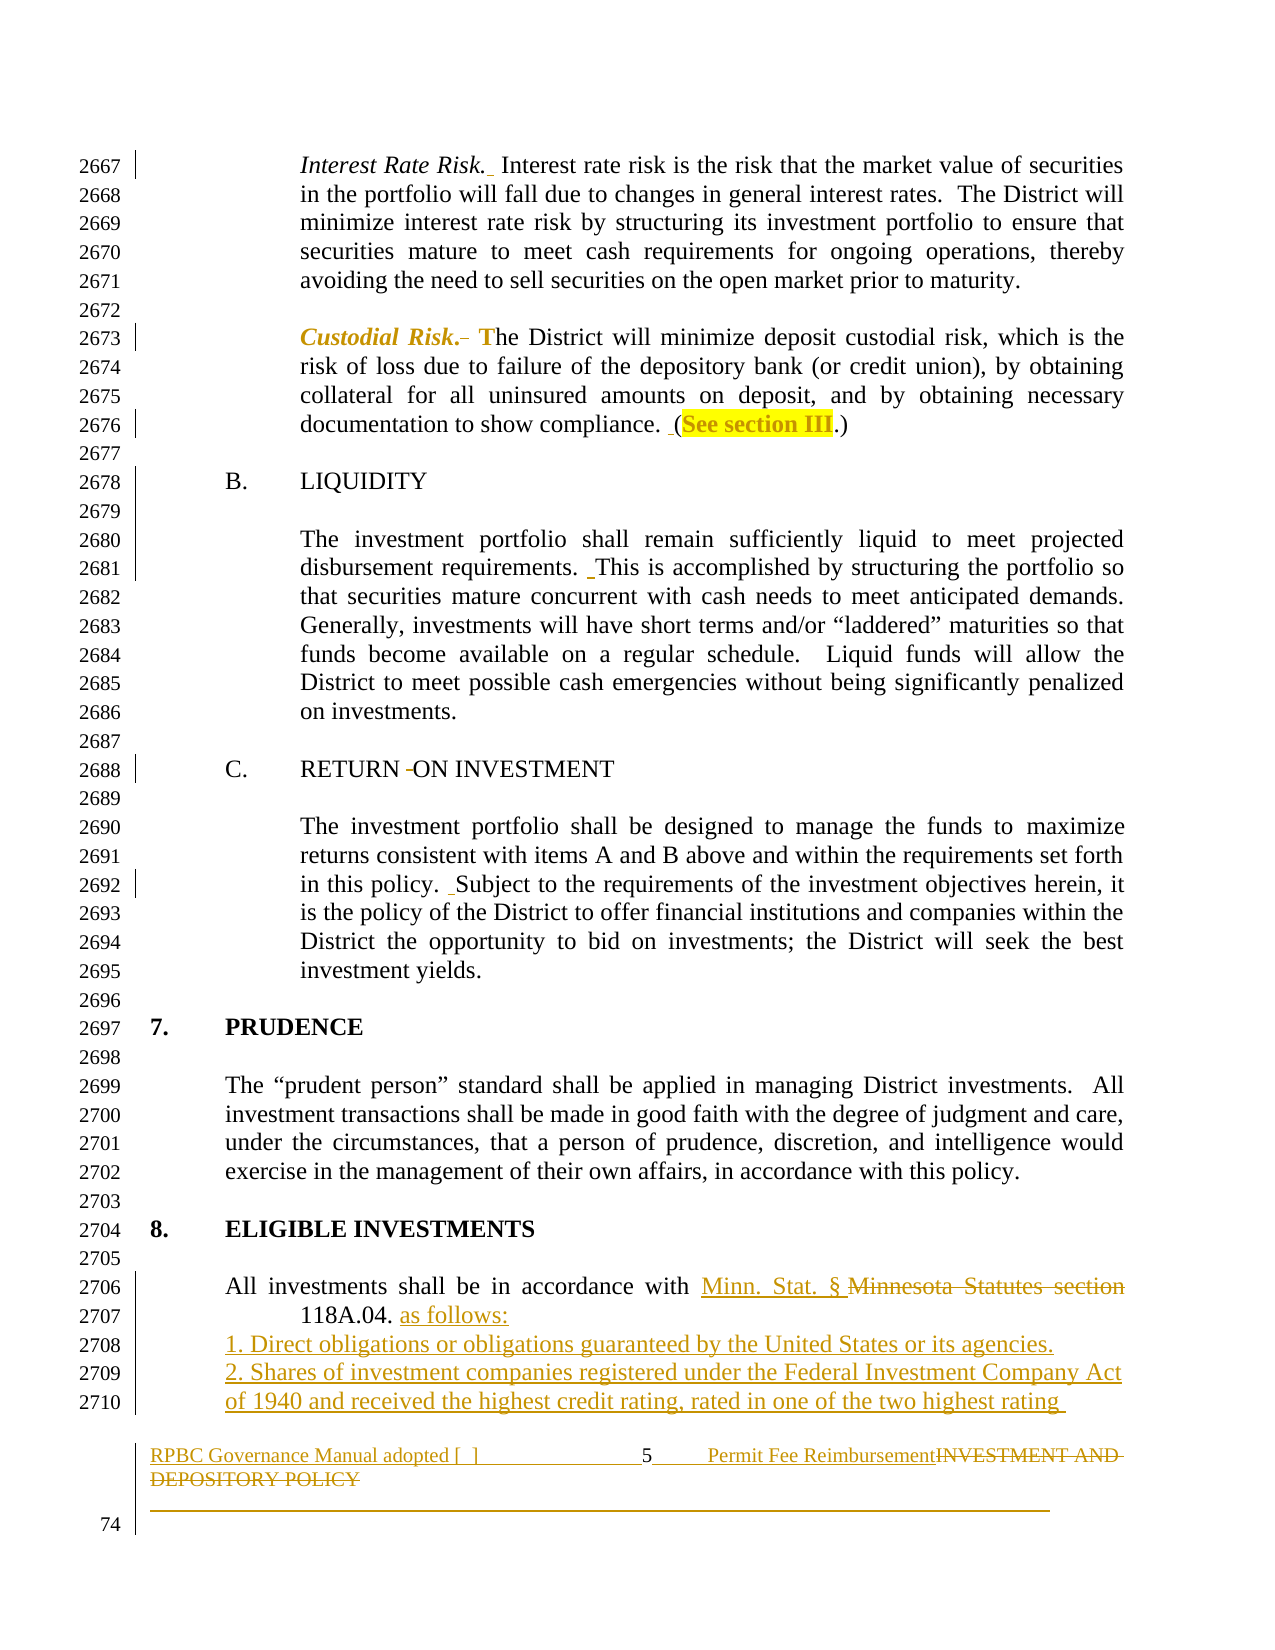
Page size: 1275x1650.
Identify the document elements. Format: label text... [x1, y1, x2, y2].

text The “prudent person” standard shall be applied in managing District investments. All investment transactions shall be made in good faith with the degree of judgment and care, under the circumstances, that a person of prudence, discretion, and intelligence would exercise in the management of their own affairs, in accordance with this policy. [225, 1070, 1125, 1185]
text Custodial Risk. The District will minimize deposit custodial risk, which is the risk of loss due to failure of the depository bank (or credit union), by obtaining collateral for all uninsured amounts on deposit, and by obtaining necessary documentation to show compliance. (See section III.) [300, 322, 1125, 437]
text All investments shall be in accordance with 118A.04. [225, 1271, 1125, 1329]
text 7. PRUDENCE [150, 1012, 1125, 1041]
text C. RETURN ON INVESTMENT [225, 754, 1125, 782]
text B. LIQUIDITY [225, 466, 1125, 495]
text Interest Rate Risk. Interest rate risk is the risk that the market value of securities in the portfolio will fall due to changes in general interest rates. The District will minimize interest rate risk by structuring its investment portfolio to ensure that securities mature to meet cash requirements for ongoing operations, thereby avoiding the need to sell securities on the open market prior to maturity. [300, 150, 1125, 294]
text 8. ELIGIBLE INVESTMENTS [150, 1214, 1125, 1242]
text The investment portfolio shall remain sufficiently liquid to meet projected disbursement requirements. This is accomplished by structuring the portfolio so that securities mature concurrent with cash needs to meet anticipated demands. Generally, investments will have short terms and/or “laddered” maturities so that funds become available on a regular schedule. Liquid funds will allow the District to meet possible cash emergencies without being significantly penalized on investments. [300, 524, 1125, 725]
text The investment portfolio shall be designed to manage the funds to maximize returns consistent with items A and B above and within the requirements set forth in this policy. Subject to the requirements of the investment objectives herein, it is the policy of the District to offer financial institutions and companies within the District the opportunity to bid on investments; the District will seek the best investment yields. [300, 811, 1125, 984]
